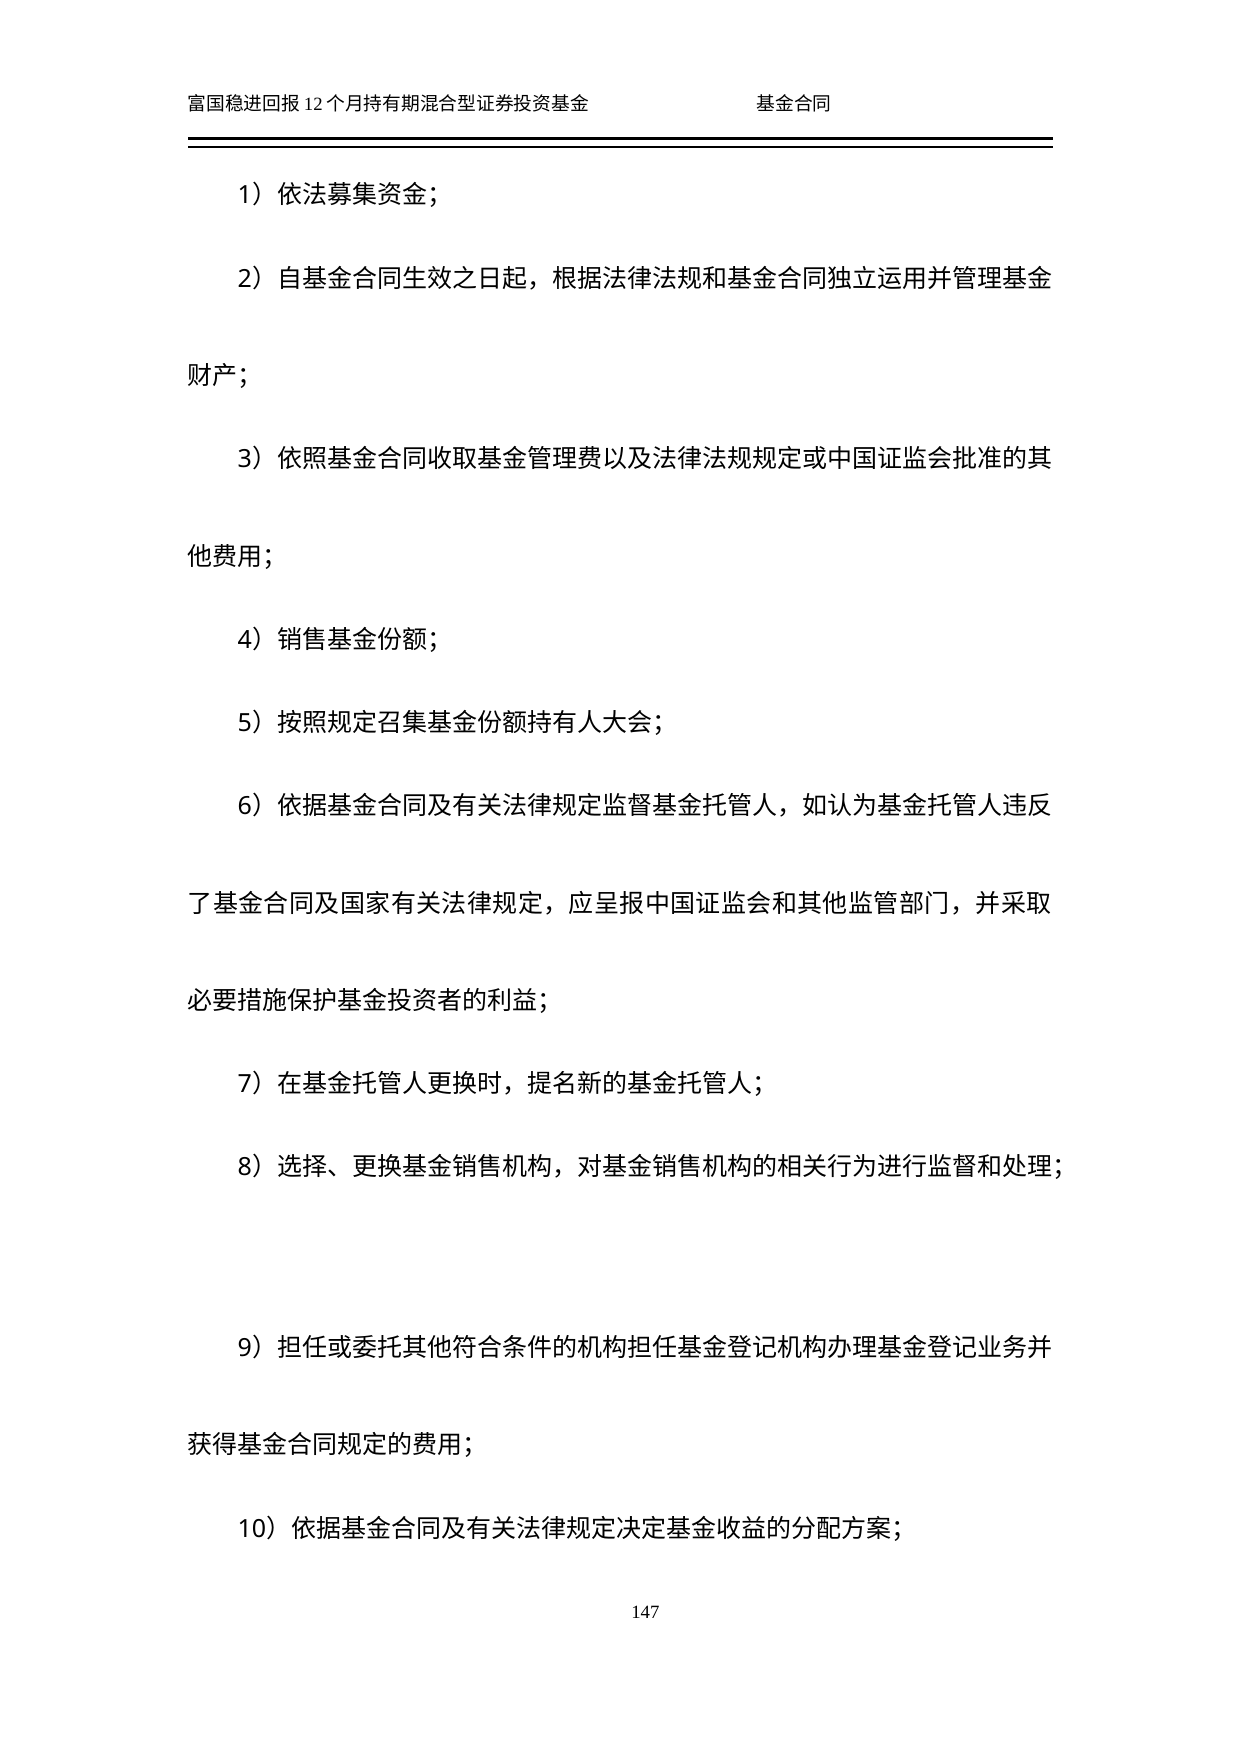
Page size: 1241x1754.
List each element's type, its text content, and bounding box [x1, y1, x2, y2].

text 4）销售基金份额； [187, 605, 1053, 670]
text 9）担任或委托其他符合条件的机构担任基金登记机构办理基金登记业务并获得基金合同规定的费用； [187, 1313, 1053, 1476]
text 10）依据基金合同及有关法律规定决定基金收益的分配方案； [187, 1494, 1053, 1559]
text 8）选择、更换基金销售机构，对基金销售机构的相关行为进行监督和处理； [187, 1132, 1053, 1295]
text 5）按照规定召集基金份额持有人大会； [187, 688, 1053, 753]
text 6）依据基金合同及有关法律规定监督基金托管人，如认为基金托管人违反了基金合同及国家有关法律规定，应呈报中国证监会和其他监管部门，并采取必要措施保护基金投资者的利益； [187, 771, 1053, 1031]
text 1）依法募集资金； [187, 161, 1053, 226]
text 2）自基金合同生效之日起，根据法律法规和基金合同独立运用并管理基金财产； [187, 244, 1053, 406]
text 3）依照基金合同收取基金管理费以及法律法规规定或中国证监会批准的其他费用； [187, 424, 1053, 587]
text 7）在基金托管人更换时，提名新的基金托管人； [187, 1049, 1053, 1114]
